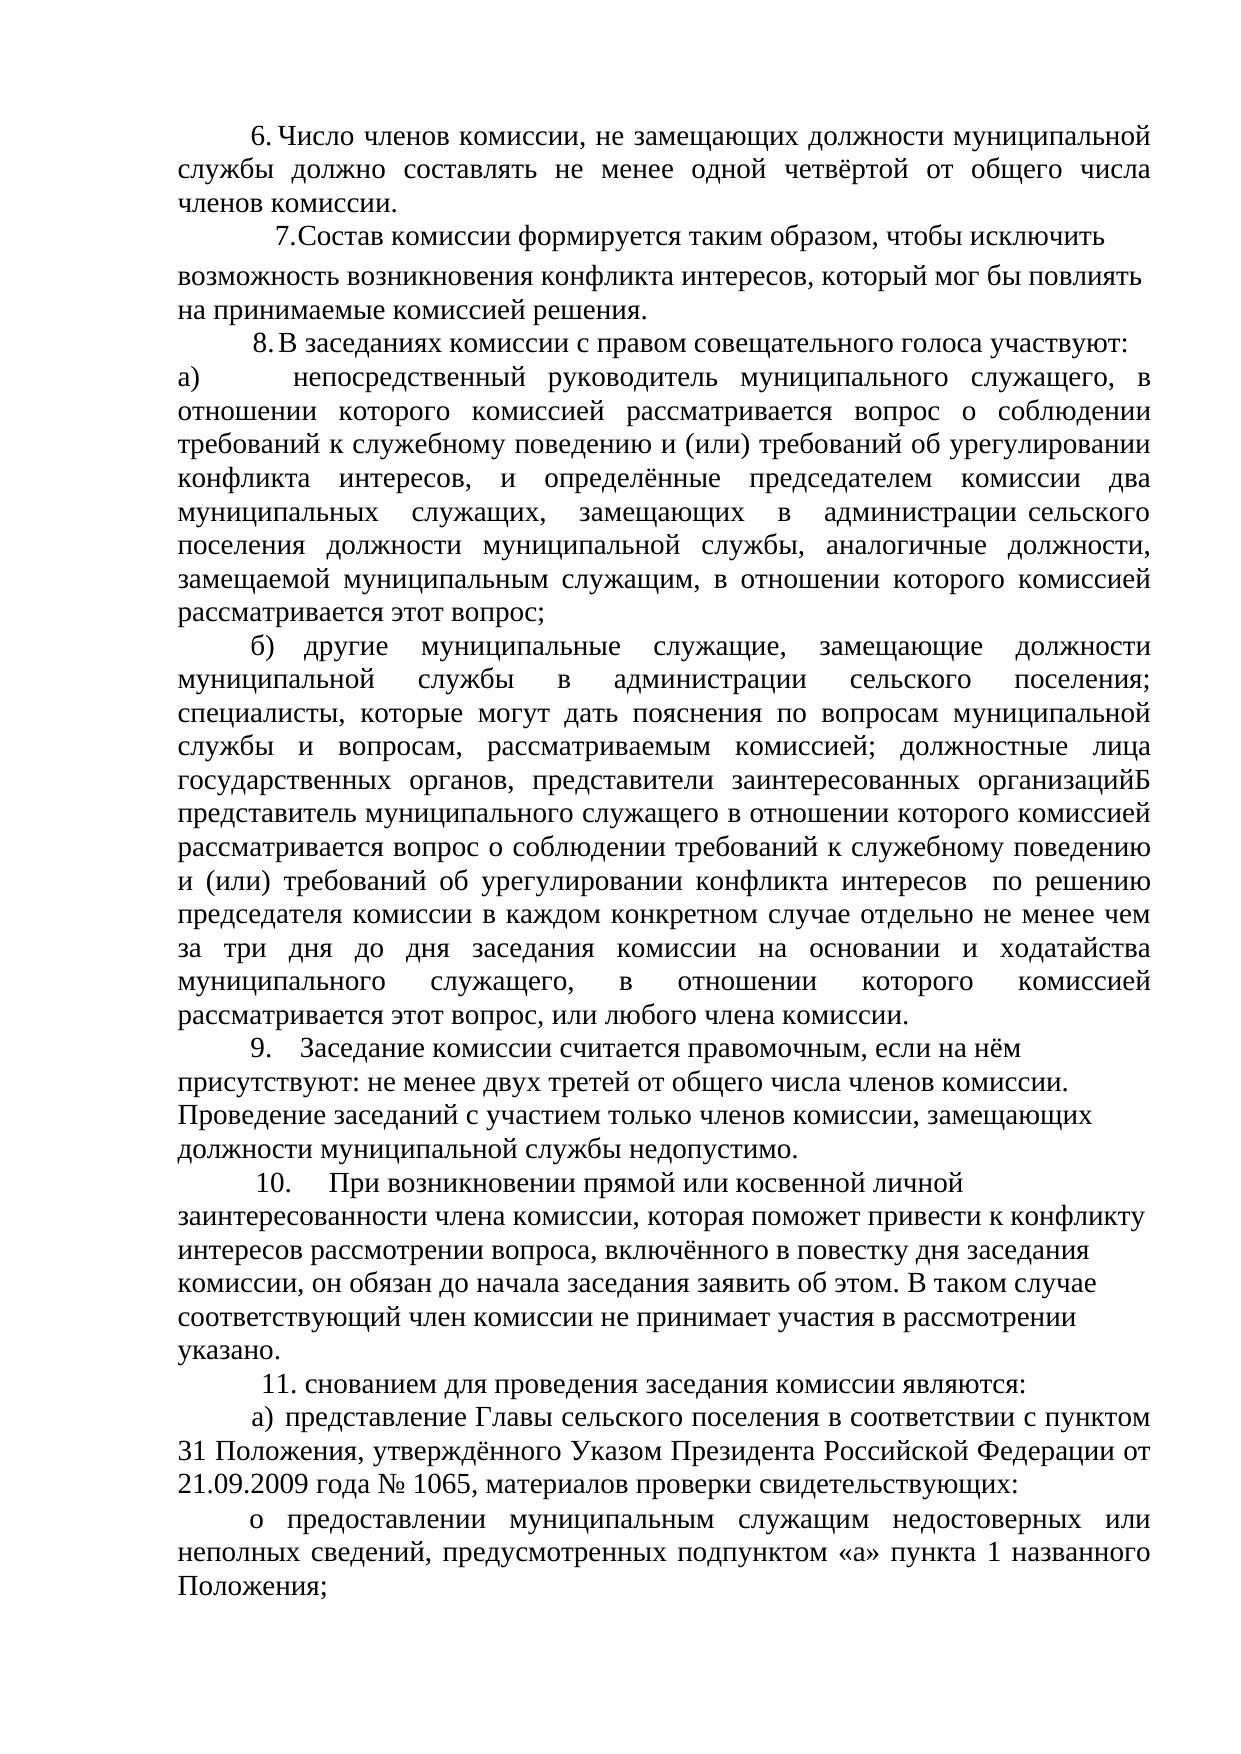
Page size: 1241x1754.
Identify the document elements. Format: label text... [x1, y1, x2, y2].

text 11. снованием для проведения заседания комиссии являются: [261, 1367, 1152, 1400]
text б) другие муниципальные служащие, замещающие должности муниципальной службы в администрации сельского поселения; специалисты, которые могут дать пояснения по вопросам муниципальной службы и вопросам, рассматриваемым комиссией; должностные лица государственных органов, представители заинтересованных организацийБ представитель муниципального служащего в отношении которого комиссией рассматривается вопрос о соблюдении требований к служебному поведению и (или) требований об урегулировании конфликта интересов по решению председателя комиссии в каждом конкретном случае отдельно не менее чем за три дня до дня заседания комиссии на основании и ходатайства муниципального служащего, в отношении которого комиссией рассматривается этот вопрос, или любого члена комиссии. [177, 628, 1152, 1031]
text возможность возникновения конфликта интересов, который мог бы повлиять на принимаемые комиссией решения. [177, 258, 1152, 326]
text а) представление Главы сельского поселения в соответствии с пунктом 31 Положения, утверждённого Указом Президента Российской Федерации от 21.09.2009 года № 1065, материалов проверки свидетельствующих: [177, 1400, 1152, 1501]
text 6. Число членов комиссии, не замещающих должности муниципальной службы должно составлять не менее одной четвёртой от общего числа членов комиссии. [177, 118, 1152, 219]
text 10. При возникновении прямой или косвенной личной заинтересованности члена комиссии, которая поможет привести к конфликту интересов рассмотрении вопроса, включённого в повестку дня заседания комиссии, он обязан до начала заседания заявить об этом. В таком случае соответствующий член комиссии не принимает участия в рассмотрении указано. [177, 1165, 1152, 1367]
text а) непосредственный руководитель муниципального служащего, в отношении которого комиссией рассматривается вопрос о соблюдении требований к служебному поведению и (или) требований об урегулировании конфликта интересов, и определённые председателем комиссии два муниципальных служащих, замещающих в администрации сельского поселения должности муниципальной службы, аналогичные должности, замещаемой муниципальным служащим, в отношении которого комиссией рассматривается этот вопрос; [177, 360, 1152, 628]
text 8. В заседаниях комиссии с правом совещательного голоса участвуют: [252, 326, 1152, 359]
text 9. Заседание комиссии считается правомочным, если на нём присутствуют: не менее двух третей от общего числа членов комиссии. Проведение заседаний с участием только членов комиссии, замещающих должности муниципальной службы недопустимо. [177, 1031, 1152, 1165]
text о предоставлении муниципальным служащим недостоверных или неполных сведений, предусмотренных подпунктом «а» пункта 1 названного Положения; [177, 1501, 1152, 1601]
text 7. Состав комиссии формируется таким образом, чтобы исключить [177, 219, 1152, 252]
